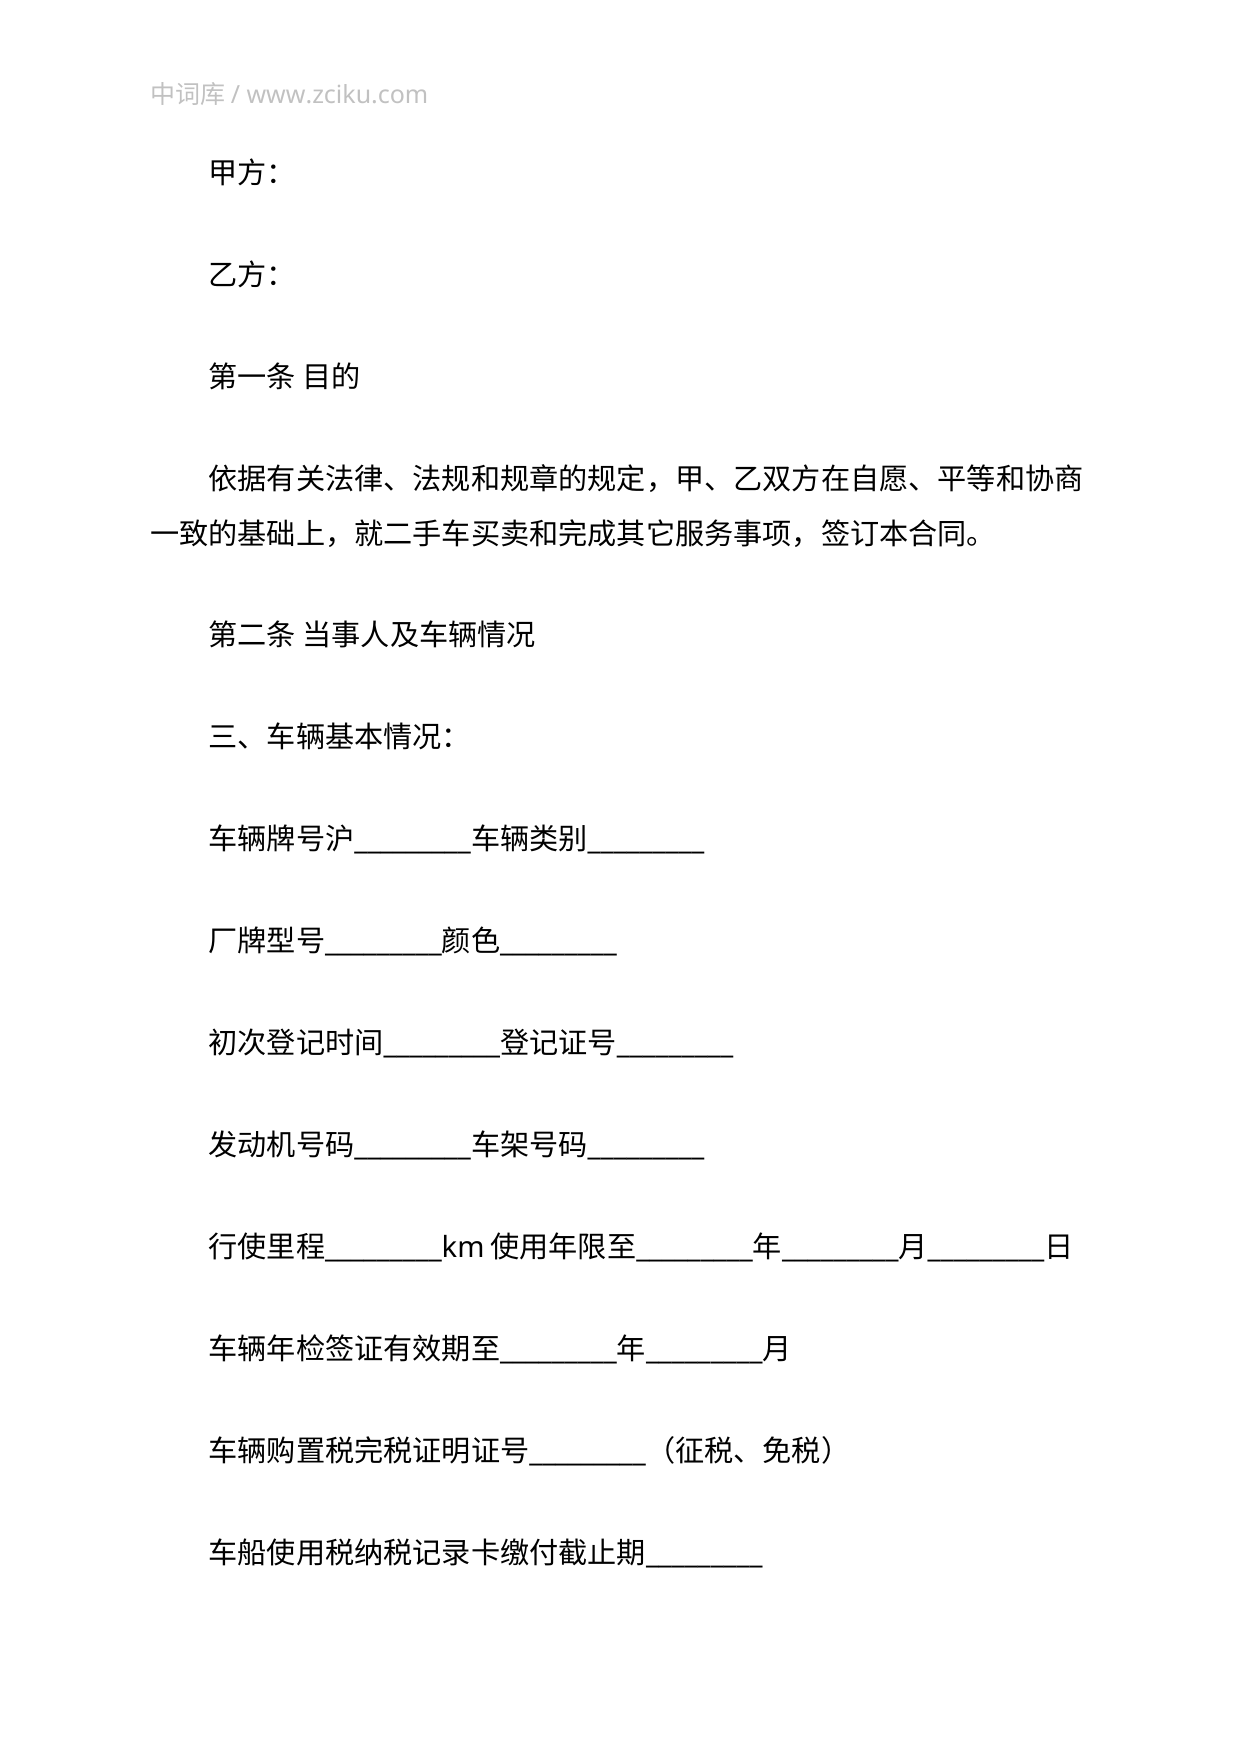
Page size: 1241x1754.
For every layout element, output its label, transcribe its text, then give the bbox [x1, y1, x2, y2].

text 初次登记时间_________登记证号_________ [150, 1019, 1090, 1062]
text 依据有关法律、法规和规章的规定，甲、乙双方在自愿、平等和协商一致的基础上，就二手车买卖和完成其它服务事项，签订本合同。 [150, 455, 1090, 552]
text 厂牌型号_________颜色_________ [150, 917, 1090, 960]
text 发动机号码_________车架号码_________ [150, 1121, 1090, 1164]
text 车辆购置税完税证明证号_________（征税、免税） [150, 1427, 1090, 1470]
text 行使里程_________km使用年限至_________年_________月_________日 [150, 1223, 1090, 1266]
text 车船使用税纳税记录卡缴付截止期_________ [150, 1529, 1090, 1572]
text 甲方： [150, 150, 1090, 192]
text 第二条 当事人及车辆情况 [150, 612, 1090, 654]
text 第一条 目的 [150, 353, 1090, 396]
text 车辆年检签证有效期至_________年_________月 [150, 1325, 1090, 1368]
text 三、车辆基本情况： [150, 714, 1090, 756]
text 乙方： [150, 252, 1090, 294]
text 车辆牌号沪_________车辆类别_________ [150, 816, 1090, 858]
